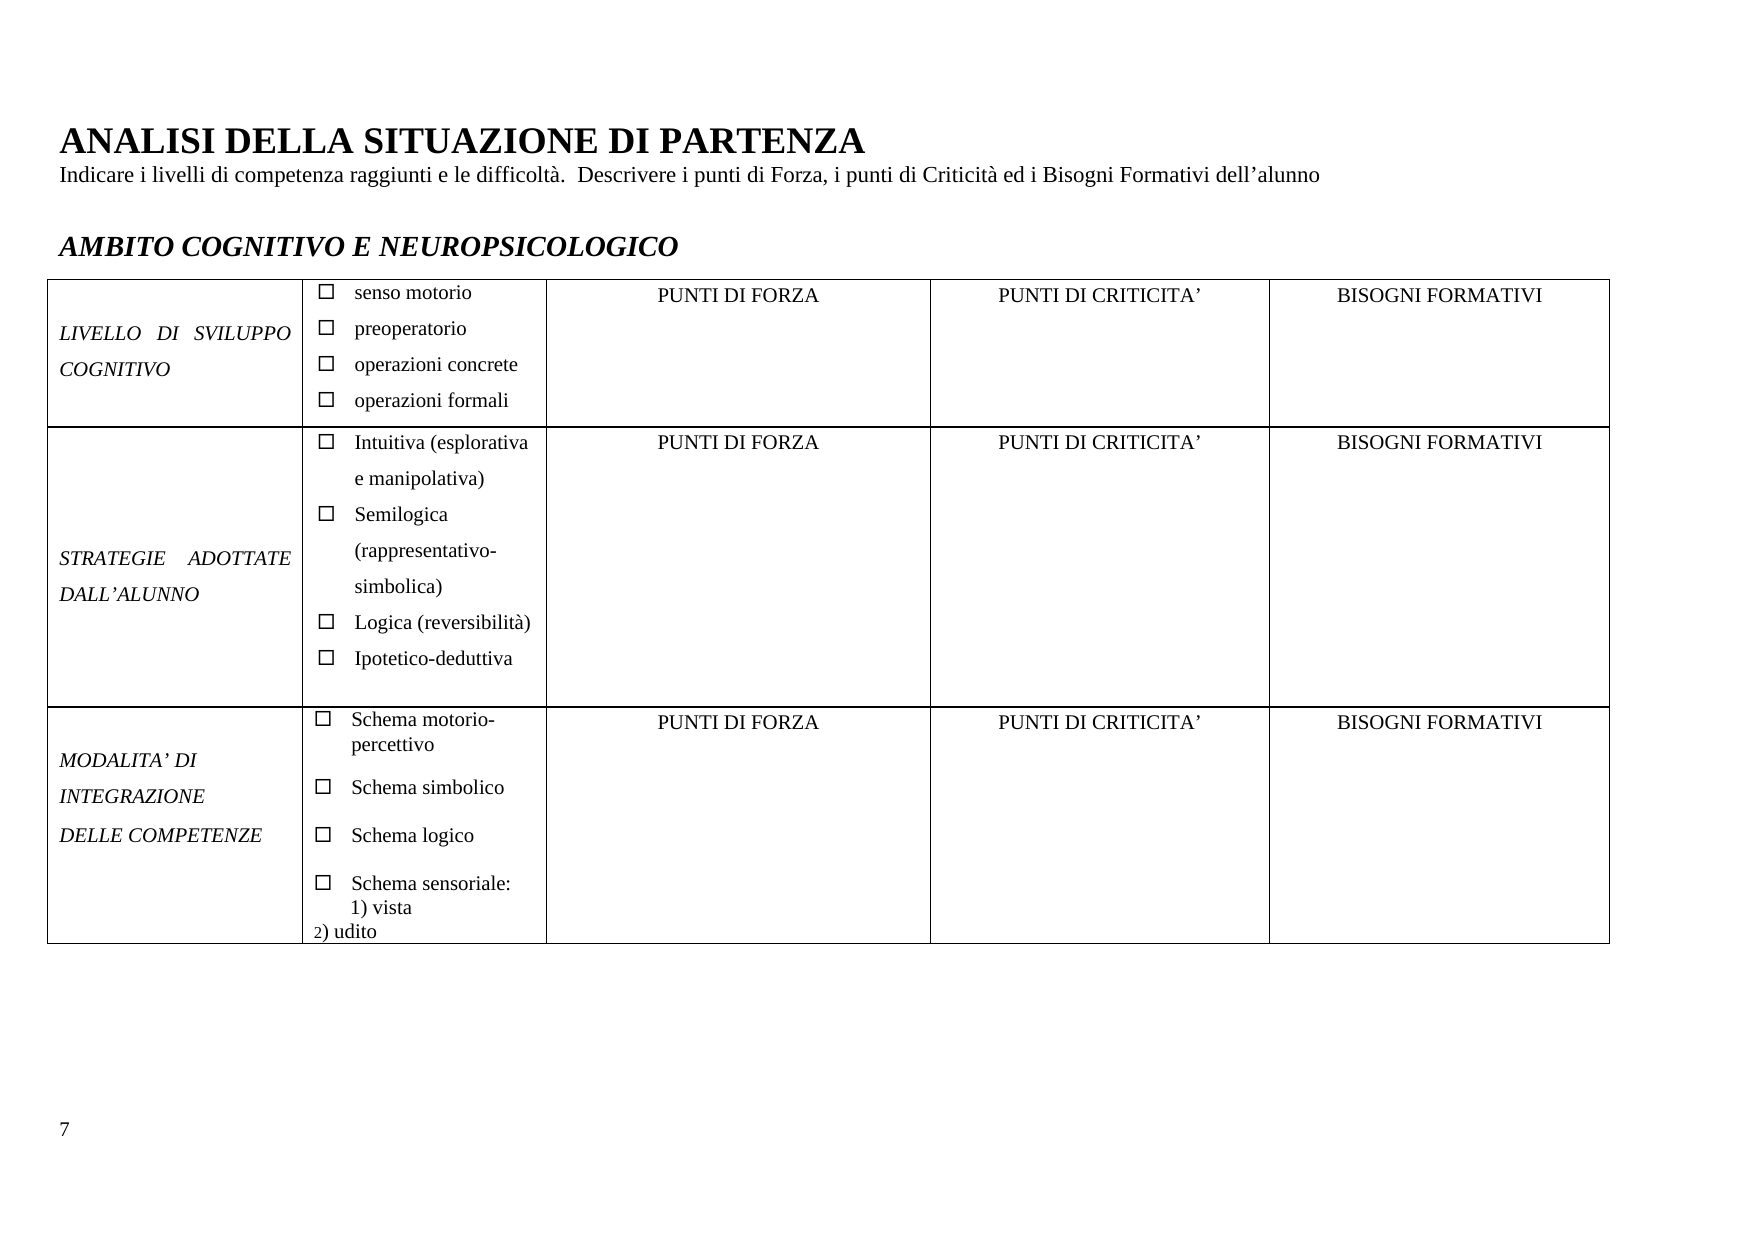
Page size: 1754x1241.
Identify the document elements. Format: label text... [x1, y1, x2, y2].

table_cell MODALITA’ DI INTEGRAZIONE DELLE COMPETENZE [48, 708, 302, 943]
table_header LIVELLO DI SVILUPPO COGNITIVO [48, 280, 302, 426]
text AMBITO COGNITIVO E NEUROPSICOLOGICO [59, 229, 1680, 262]
text ANALISI DELLA SITUAZIONE DI PARTENZA [59, 118, 1680, 161]
table_header senso motorio preoperatorio operazioni concrete operazioni formali [303, 280, 546, 426]
table_header PUNTI DI CRITICITA’ [931, 280, 1269, 426]
table_cell Intuitiva (esplorativa e manipolativa) Semilogica (rappresentativo-simbolica) Logica (reversibilità) Ipotetico-deduttiva [303, 428, 546, 706]
table_cell PUNTI DI FORZA [547, 708, 930, 943]
table_header BISOGNI FORMATIVI [1270, 280, 1609, 426]
table_cell BISOGNI FORMATIVI [1270, 428, 1609, 706]
table_cell BISOGNI FORMATIVI [1270, 708, 1609, 943]
table_cell Schema motorio- percettivo Schema simbolico Schema logico Schema sensoriale: 1) vista 2) udito [303, 708, 546, 943]
table_cell PUNTI DI FORZA [547, 428, 930, 706]
table_header PUNTI DI FORZA [547, 280, 930, 426]
table_cell PUNTI DI CRITICITA’ [931, 708, 1269, 943]
text Indicare i livelli di competenza raggiunti e le difficoltà. Descrivere i punti di Forza, i punti di Criticità ed i Bisogni Formativi dell’alunno [59, 161, 1680, 188]
table_cell STRATEGIE ADOTTATE DALL’ALUNNO [48, 428, 302, 706]
table_cell PUNTI DI CRITICITA’ [931, 428, 1269, 706]
